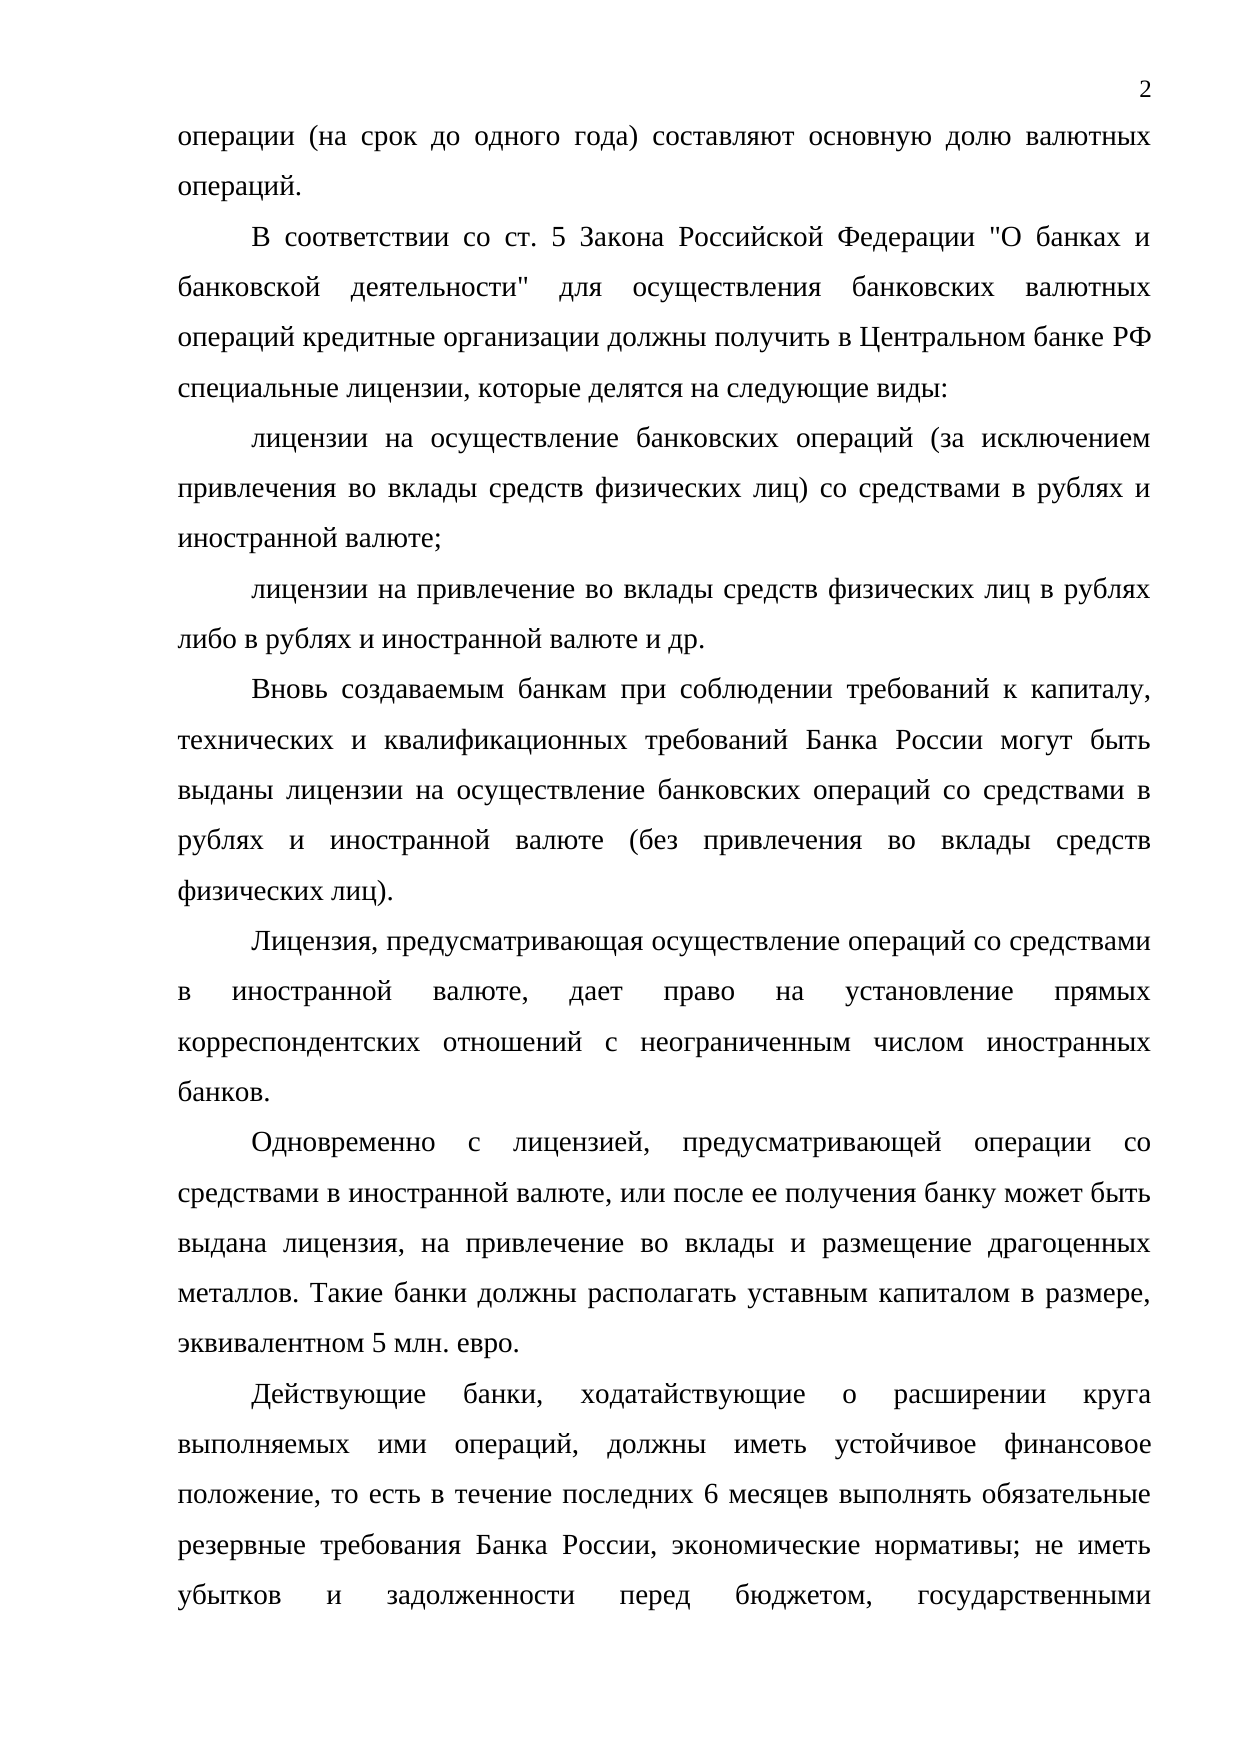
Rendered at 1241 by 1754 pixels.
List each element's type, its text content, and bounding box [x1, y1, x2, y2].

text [177, 1376, 1152, 1611]
text лицензии на привлечение во вклады средств физических лиц в рублях либо в рублях и иностранной валюте и др. [177, 571, 1152, 655]
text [177, 118, 1152, 202]
text лицензии на осуществление банковских операций (за исключением привлечения во вклады средств физических лиц) со средствами в рублях и иностранной валюте; [177, 420, 1152, 554]
text В соответствии со ст. 5 Закона Российской Федерации "О банках и банковской деятельности" для осуществления банковских валютных операций кредитные организации должны получить в Центральном банке РФ специальные лицензии, которые делятся на следующие виды: [177, 219, 1152, 403]
text Вновь создаваемым банкам при соблюдении требований к капиталу, технических и квалификационных требований Банка России могут быть выданы лицензии на осуществление банковских операций со средствами в рублях и иностранной валюте (без привлечения во вклады средств физических лиц). [177, 672, 1152, 906]
text Одновременно с лицензией, предусматривающей операции со средствами в иностранной валюте, или после ее получения банку может быть выдана лицензия, на привлечение во вклады и размещение драгоценных металлов. Такие банки должны располагать уставным капиталом в размере, эквивалентном 5 млн. евро. [177, 1124, 1152, 1359]
text Лицензия, предусматривающая осуществление операций со средствами в иностранной валюте, дает право на установление прямых корреспондентских отношений с неограниченным числом иностранных банков. [177, 923, 1152, 1108]
